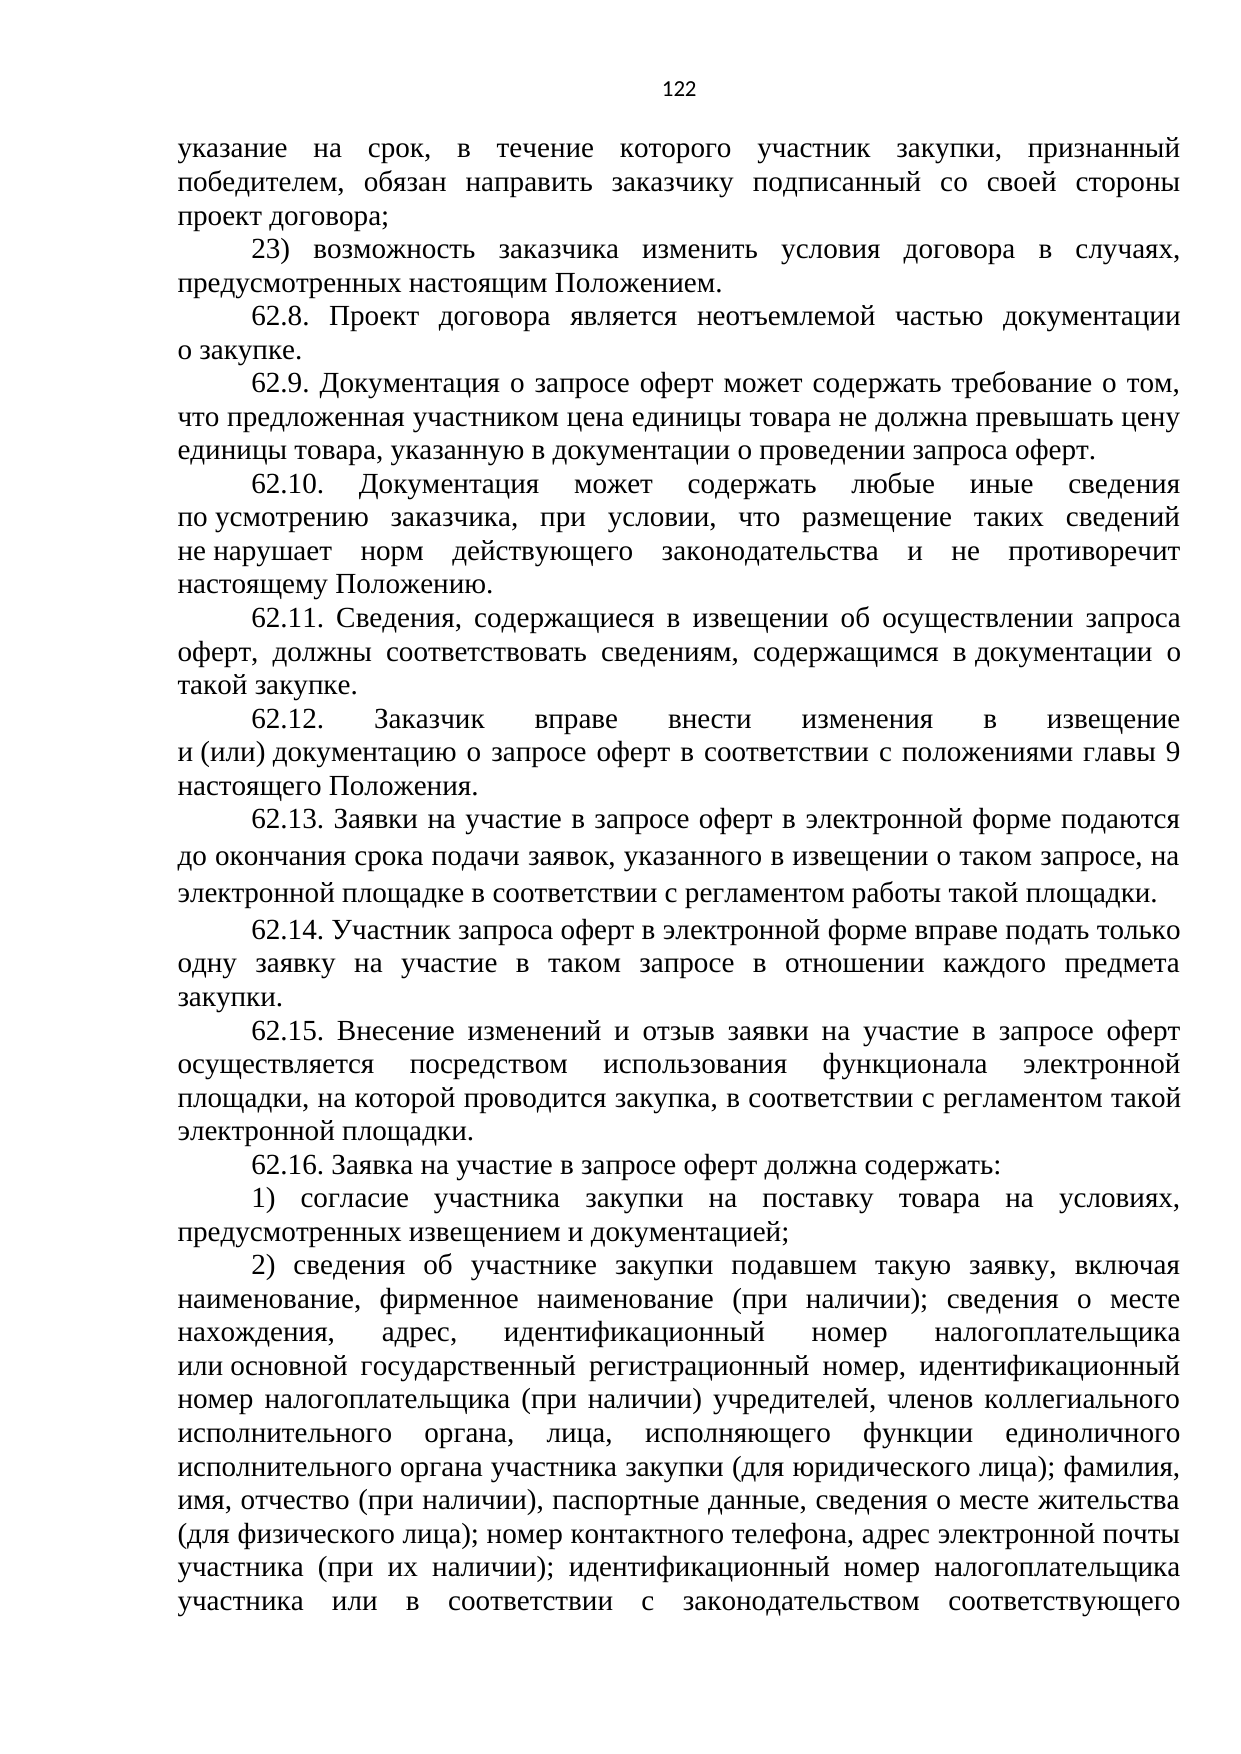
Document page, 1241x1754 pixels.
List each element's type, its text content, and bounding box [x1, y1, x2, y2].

text 62.16. Заявка на участие в запросе оферт должна содержать: [177, 1147, 1181, 1180]
text 62.15. Внесение изменений и отзыв заявки на участие в запросе оферт осуществляется посредством использования функционала электронной площадки, на которой проводится закупка, в соответствии с регламентом такой электронной площадки. [177, 1013, 1181, 1147]
text 62.12. Заказчик вправе внести изменения в извещение и (или) документацию о запросе оферт в соответствии с положениями главы 9 настоящего Положения. [177, 701, 1181, 801]
text 62.10. Документация может содержать любые иные сведения по усмотрению заказчика, при условии, что размещение таких сведений не нарушает норм действующего законодательства и не противоречит настоящему Положению. [177, 466, 1181, 600]
text 23) возможность заказчика изменить условия договора в случаях, предусмотренных настоящим Положением. [177, 231, 1181, 298]
text 1) согласие участника закупки на поставку товара на условиях, предусмотренных извещением и документацией; [177, 1180, 1181, 1247]
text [177, 1247, 1181, 1616]
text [177, 131, 1181, 231]
text 62.9. Документация о запросе оферт может содержать требование о том, что предложенная участником цена единицы товара не должна превышать цену единицы товара, указанную в документации о проведении запроса оферт. [177, 365, 1181, 466]
text 62.13. Заявки на участие в запросе оферт в электронной форме подаются до окончания срока подачи заявок, указанного в извещении о таком запросе, на электронной площадке в соответствии с регламентом работы такой площадки. [177, 801, 1181, 909]
text 62.8. Проект договора является неотъемлемой частью документации о закупке. [177, 298, 1181, 365]
text 62.11. Сведения, содержащиеся в извещении об осуществлении запроса оферт, должны соответствовать сведениям, содержащимся в документации о такой закупке. [177, 600, 1181, 701]
text 62.14. Участник запроса оферт в электронной форме вправе подать только одну заявку на участие в таком запросе в отношении каждого предмета закупки. [177, 912, 1181, 1013]
